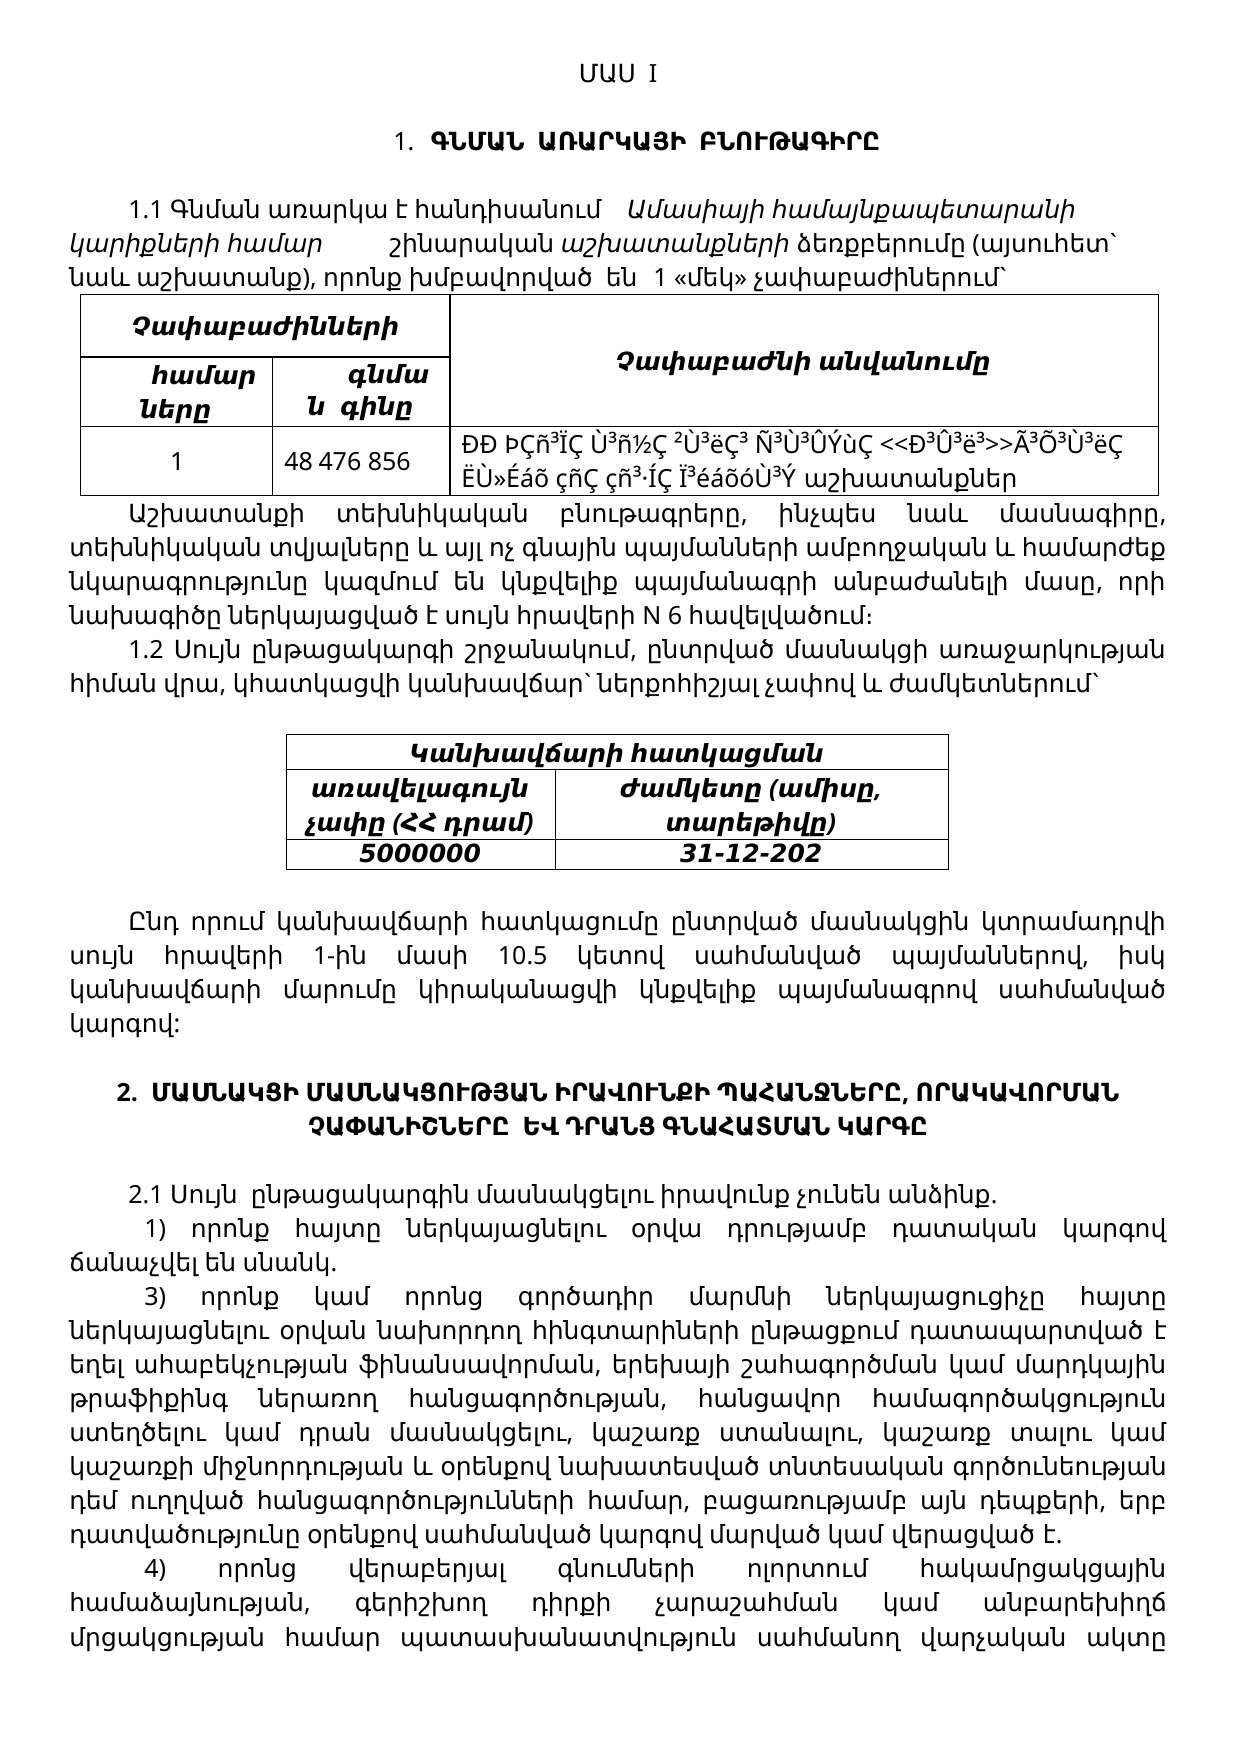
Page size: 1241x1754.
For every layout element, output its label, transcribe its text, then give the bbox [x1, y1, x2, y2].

text 1.2 Սույն ընթացակարգի շրջանակում, ընտրված մասնակցի առաջարկության հիման վրա, կհատկացվի կանխավճար` ներքոհիշյալ չափով և ժամկետներում` [69, 632, 1167, 700]
table_cell 31-12-202 [556, 840, 948, 869]
text 3) որոնք կամ որոնց գործադիր մարմնի ներկայացուցիչը հայտը ներկայացնելու օրվան նախորդող հինգտարիների ընթացքում դատապարտված է եղել ահաբեկչության ֆինանսավորման, երեխայի շահագործման կամ մարդկային թրաֆիքինգ ներառող հանցագործության, հանցավոր համագործակցություն ստեղծելու կամ դրան մասնակցելու, կաշառք ստանալու, կաշառք տալու կամ կաշառքի միջնորդության և օրենքով նախատեսված տնտեսական գործունեության դեմ ուղղված հանցագործությունների համար, բացառությամբ այն դեպքերի, երբ դատվածությունը օրենքով սահմանված կարգով մարված կամ վերացված է. [69, 1278, 1167, 1551]
table_header Կանխավճարի հատկացման [287, 735, 948, 769]
subtitle 1.1 Գնման առարկա է հանդիսանում Ամասիայի համայնքապետարանի կարիքների համար շինարական աշխատանքների ձեռքբերումը (այսուհետ` նաև աշխատանք), որոնք խմբավորված են 1 «մեկ» չափաբաժիներում` [69, 192, 1167, 294]
table_cell 5000000 [287, 840, 555, 869]
text Աշխատանքի տեխնիկական բնութագրերը, ինչպես նաև մասնագիրը, տեխնիկական տվյալները և այլ ոչ գնային պայմանների ամբողջական և համարժեք նկարագրությունը կազմում են կնքվելիք պայմանագրի անբաժանելի մասը, որի նախագիծը ներկայացված է սույն հրավերի N 6 հավելվածում։ [69, 496, 1167, 632]
table_header Չափաբաժինների [81, 295, 449, 356]
table_header Չափաբաժնի անվանումը [451, 295, 1158, 426]
table_cell ÐÐ ÞÇñ³ÏÇ Ù³ñ½Ç ²Ù³ëÇ³ Ñ³Ù³ÛÝùÇ <<Ð³Û³ë³>>Ã³Õ³Ù³ëÇ ËÙ»Éáõ çñÇ çñ³·ÍÇ Ï³éáõóÙ³Ý աշխատանքներ [451, 427, 1158, 495]
table_cell 48 476 856 [273, 427, 449, 495]
text ՄԱՍ I [69, 56, 1167, 89]
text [69, 1551, 1167, 1653]
list ԳՆՄԱՆ ԱՌԱՐԿԱՅԻ ԲՆՈՒԹԱԳԻՐԸ [107, 124, 1167, 158]
table_cell գնման գինը [273, 358, 449, 426]
table_cell 1 [81, 427, 272, 495]
text 2.1 Սույն ընթացակարգին մասնակցելու իրավունք չունեն անձինք. [69, 1176, 1167, 1210]
text Ընդ որում կանխավճարի հատկացումը ընտրված մասնակցին կտրամադրվի սույն հրավերի 1-ին մասի 10.5 կետով սահմանված պայմաններով, իսկ կանխավճարի մարումը կիրականացվի կնքվելիք պայմանագրով սահմանված կարգով: [69, 904, 1167, 1040]
text 2. ՄԱՍՆԱԿՑԻ ՄԱՍՆԱԿՑՈՒԹՅԱՆ ԻՐԱՎՈՒՆՔԻ ՊԱՀԱՆՋՆԵՐԸ, ՈՐԱԿԱՎՈՐՄԱՆ ՉԱՓԱՆԻՇՆԵՐԸ ԵՎ ԴՐԱՆՑ ԳՆԱՀԱՏՄԱՆ ԿԱՐԳԸ [69, 1074, 1167, 1142]
table_cell ժամկետը (ամիսը, տարեթիվը) [556, 770, 948, 838]
text 1) որոնք հայտը ներկայացնելու օրվա դրությամբ դատական կարգով ճանաչվել են սնանկ. [69, 1210, 1167, 1278]
table_cell համարները [81, 358, 272, 426]
table_cell առավելագույն չափը (ՀՀ դրամ) [287, 770, 555, 838]
